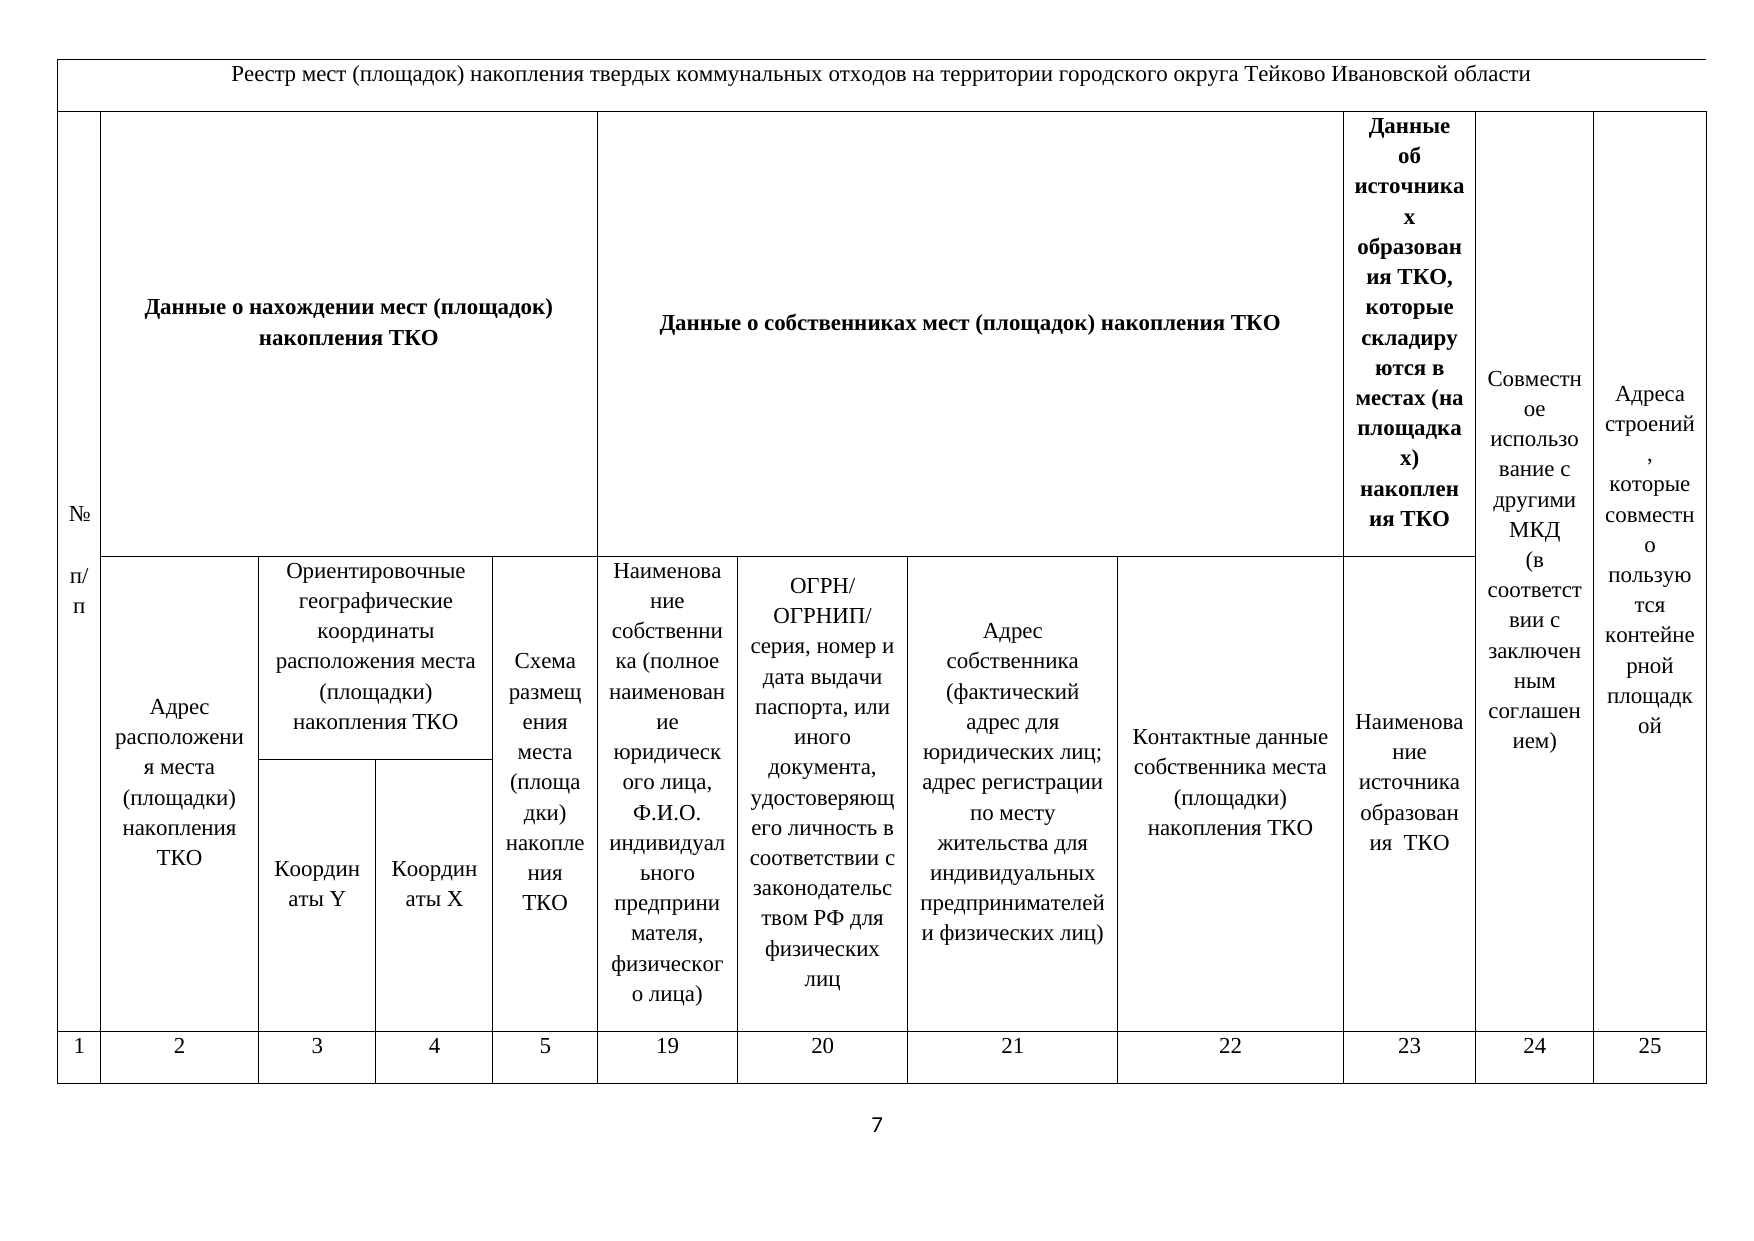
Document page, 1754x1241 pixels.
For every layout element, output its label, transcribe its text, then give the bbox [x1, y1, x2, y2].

table_cell Наименование источника образования ТКО [1344, 557, 1475, 1031]
table_cell 1 [58, 1032, 100, 1083]
table_cell 5 [493, 1032, 597, 1083]
table_cell Данные об источниках образования ТКО, которые складируются в местах (на площадках) накопления ТКО [1344, 112, 1475, 556]
table_cell Данные о собственниках мест (площадок) накопления ТКО [598, 112, 1343, 556]
table_cell 3 [259, 1032, 375, 1083]
table_cell Адрес расположения места (площадки) накопления ТКО [101, 557, 258, 1031]
table_cell Схема размещения места (площадки) накопления ТКО [493, 557, 597, 1031]
table_cell Координаты Х [376, 760, 492, 1031]
table_cell 4 [376, 1032, 492, 1083]
table_cell Адреса строений, которые совместно пользуются контейнерной площадкой [1594, 112, 1706, 1031]
table_cell Совместное использование с другими МКД (в соответствии с заключенным соглашением) [1476, 112, 1593, 1031]
table_header Реестр мест (площадок) накопления твердых коммунальных отходов на территории городского округа Тейково Ивановской области [58, 60, 1706, 111]
table_cell № п/п [58, 112, 100, 1031]
table_cell Контактные данные собственника места (площадки) накопления ТКО [1118, 557, 1343, 1031]
table_cell 19 [598, 1032, 737, 1083]
table_cell 20 [738, 1032, 907, 1083]
table_cell 24 [1476, 1032, 1593, 1083]
table_cell Ориентировочные географические координаты расположения места (площадки) накопления ТКО [259, 557, 492, 759]
table_cell Данные о нахождении мест (площадок) накопления ТКО [101, 112, 597, 556]
table_cell Адрес собственника (фактический адрес для юридических лиц; адрес регистрации по месту жительства для индивидуальных предпринимателей и физических лиц) [908, 557, 1117, 1031]
table_cell 21 [908, 1032, 1117, 1083]
table_cell 2 [101, 1032, 258, 1083]
table_cell Координаты Y [259, 760, 375, 1031]
table_cell 22 [1118, 1032, 1343, 1083]
table_cell 23 [1344, 1032, 1475, 1083]
table_cell 25 [1594, 1032, 1706, 1083]
table_cell Наименование собственника (полное наименование юридического лица, Ф.И.О. индивидуального предпринимателя, физического лица) [598, 557, 737, 1031]
table_cell ОГРН/ОГРНИП/серия, номер и дата выдачи паспорта, или иного документа, удостоверяющего личность в соответствии с законодательством РФ для физических лиц [738, 557, 907, 1031]
